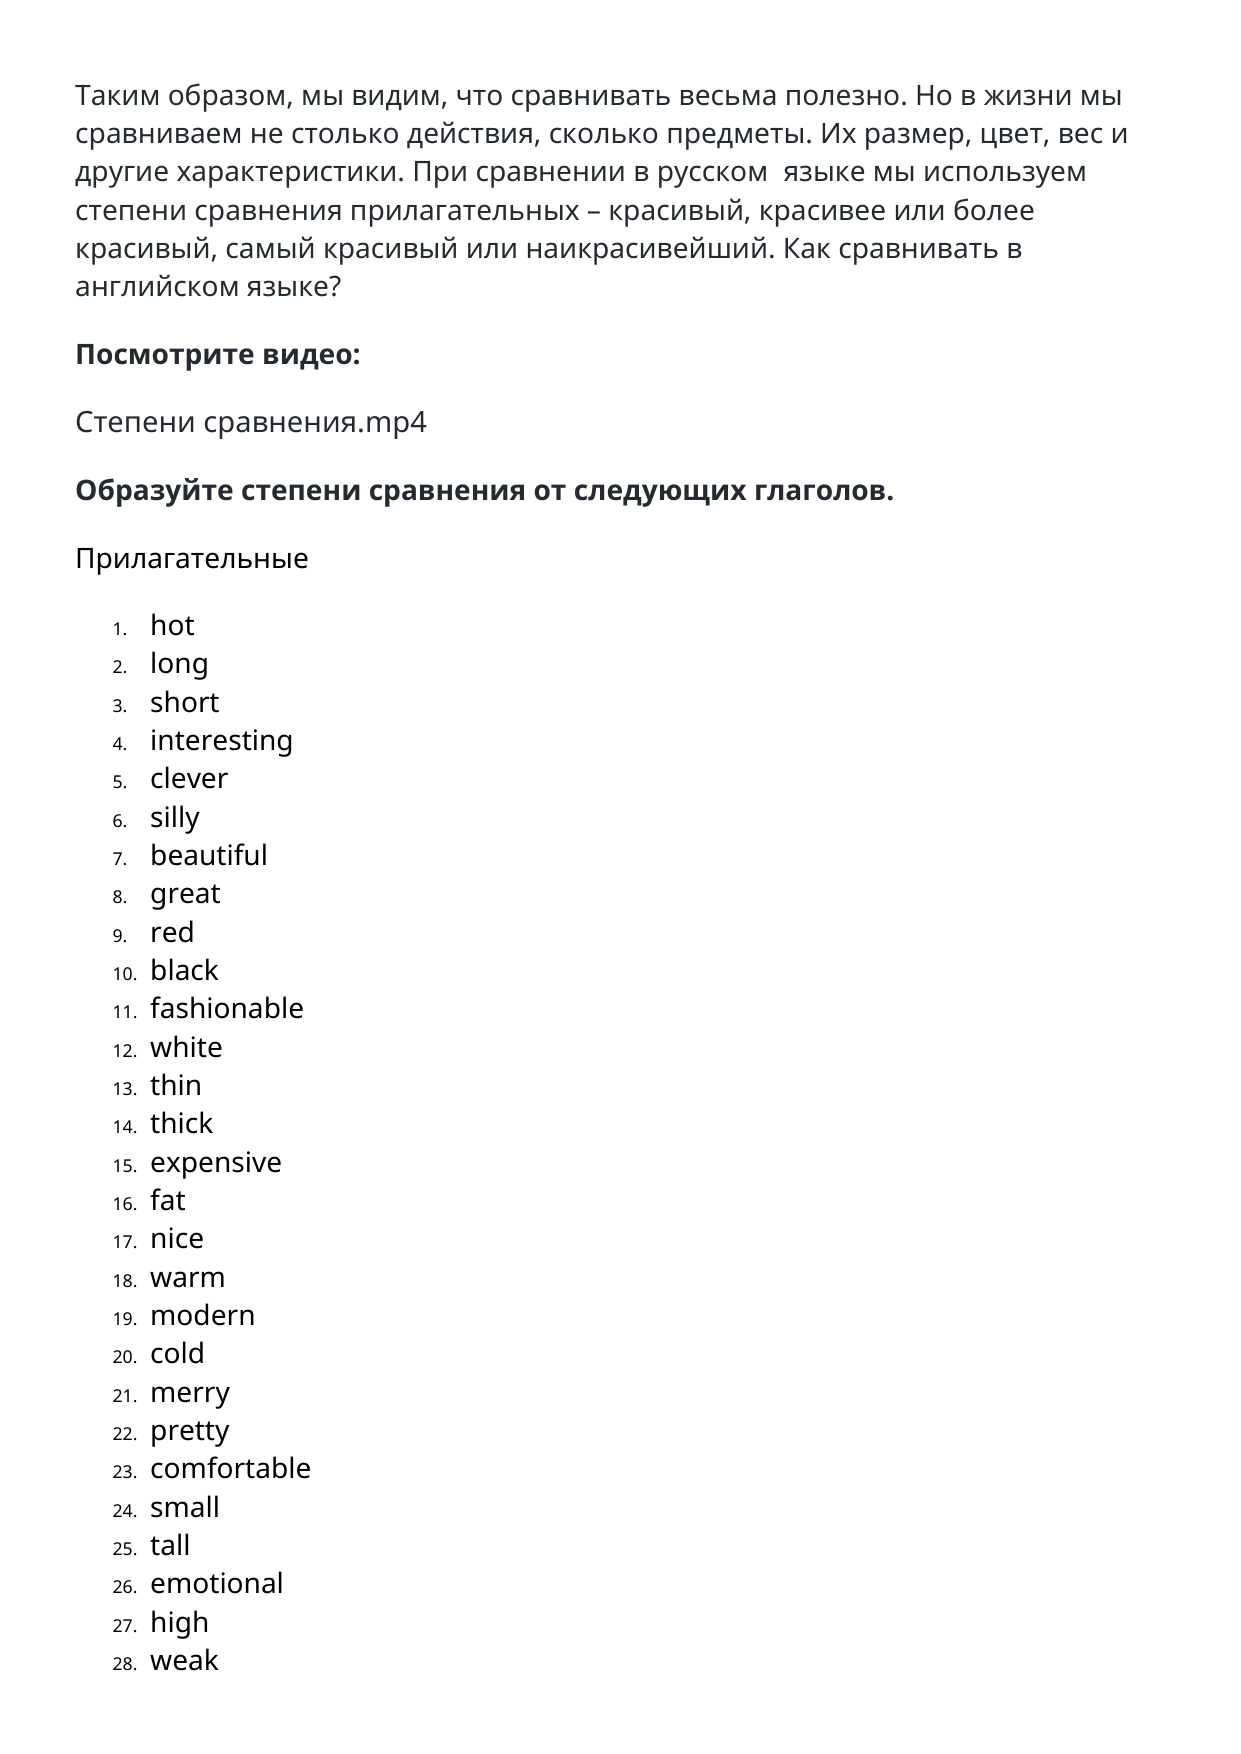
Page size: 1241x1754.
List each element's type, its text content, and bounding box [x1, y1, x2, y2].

list white [112, 1027, 1165, 1066]
list red [112, 912, 1165, 951]
list modern [112, 1296, 1165, 1334]
list interesting [112, 721, 1165, 759]
list expensive [112, 1142, 1165, 1181]
list merry [112, 1372, 1165, 1411]
list fashionable [112, 989, 1165, 1027]
list fat [112, 1181, 1165, 1219]
list thick [112, 1104, 1165, 1142]
text Образуйте степени сравнения от следующих глаголов. [75, 471, 1165, 509]
list small [112, 1487, 1165, 1526]
text Посмотрите видео: [75, 334, 1165, 372]
list long [112, 644, 1165, 682]
list weak [112, 1641, 1165, 1679]
list hot [112, 606, 1165, 644]
list beautiful [112, 836, 1165, 874]
list warm [112, 1257, 1165, 1296]
text Прилагательные [75, 538, 1165, 576]
text Таким образом, мы видим, что сравнивать весьма полезно. Но в жизни мы сравниваем не столько действия, сколько предметы. Их размер, цвет, вес и другие характеристики. При сравнении в русском языке мы используем степени сравнения прилагательных – красивый, красивее или более красивый, самый красивый или наикрасивейший. Как сравнивать в английском языке? [75, 75, 1165, 305]
list clever [112, 759, 1165, 797]
list cold [112, 1334, 1165, 1372]
list comfortable [112, 1449, 1165, 1487]
list black [112, 951, 1165, 989]
list tall [112, 1526, 1165, 1564]
list emotional [112, 1564, 1165, 1602]
list pretty [112, 1411, 1165, 1449]
list great [112, 874, 1165, 912]
list thin [112, 1066, 1165, 1104]
list silly [112, 797, 1165, 836]
text Степени сравнения.mp4 [75, 402, 1165, 441]
list high [112, 1602, 1165, 1641]
list short [112, 682, 1165, 721]
list nice [112, 1219, 1165, 1257]
